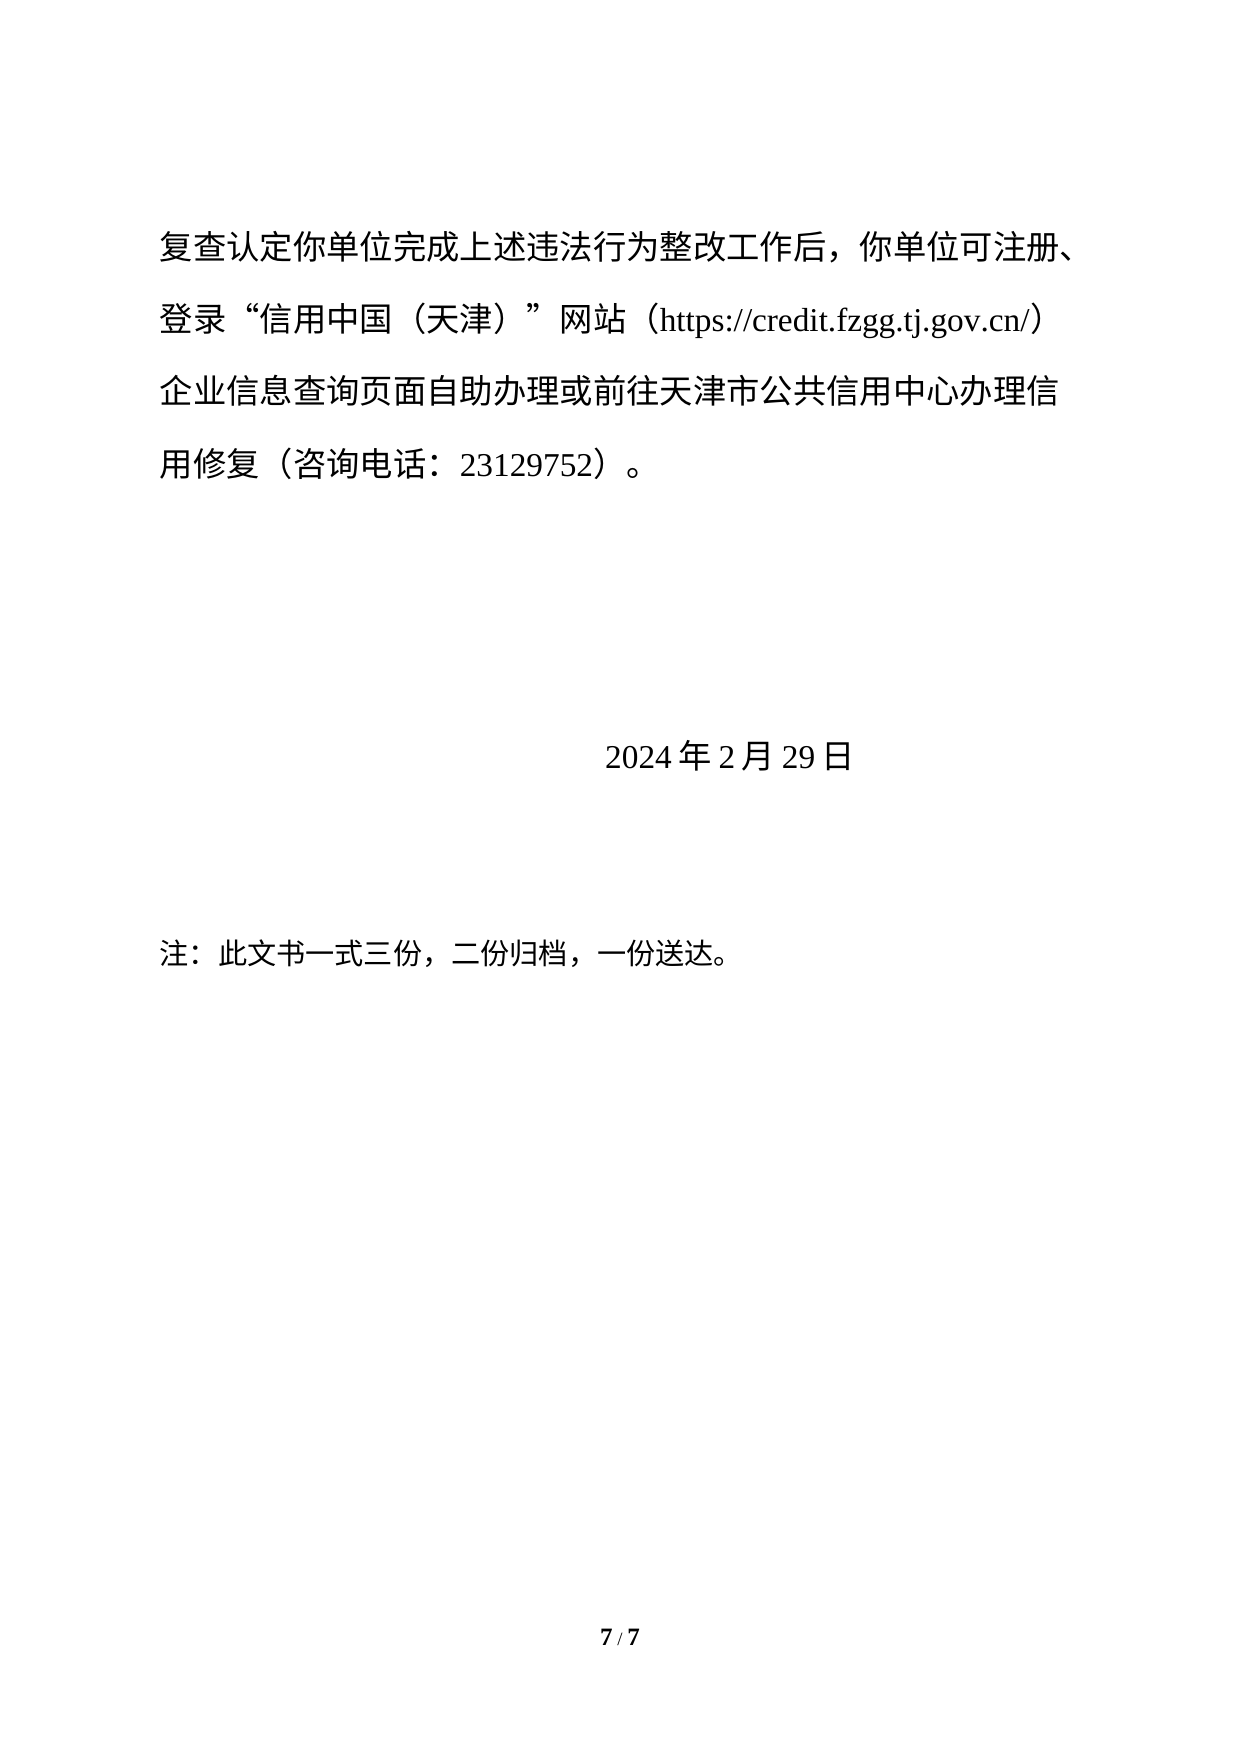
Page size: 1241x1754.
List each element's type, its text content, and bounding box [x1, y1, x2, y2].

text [159, 221, 1075, 486]
text 注：此文书一式三份，二份归档，一份送达。 [159, 917, 1063, 985]
text 2024年2月29日 [159, 730, 1075, 778]
